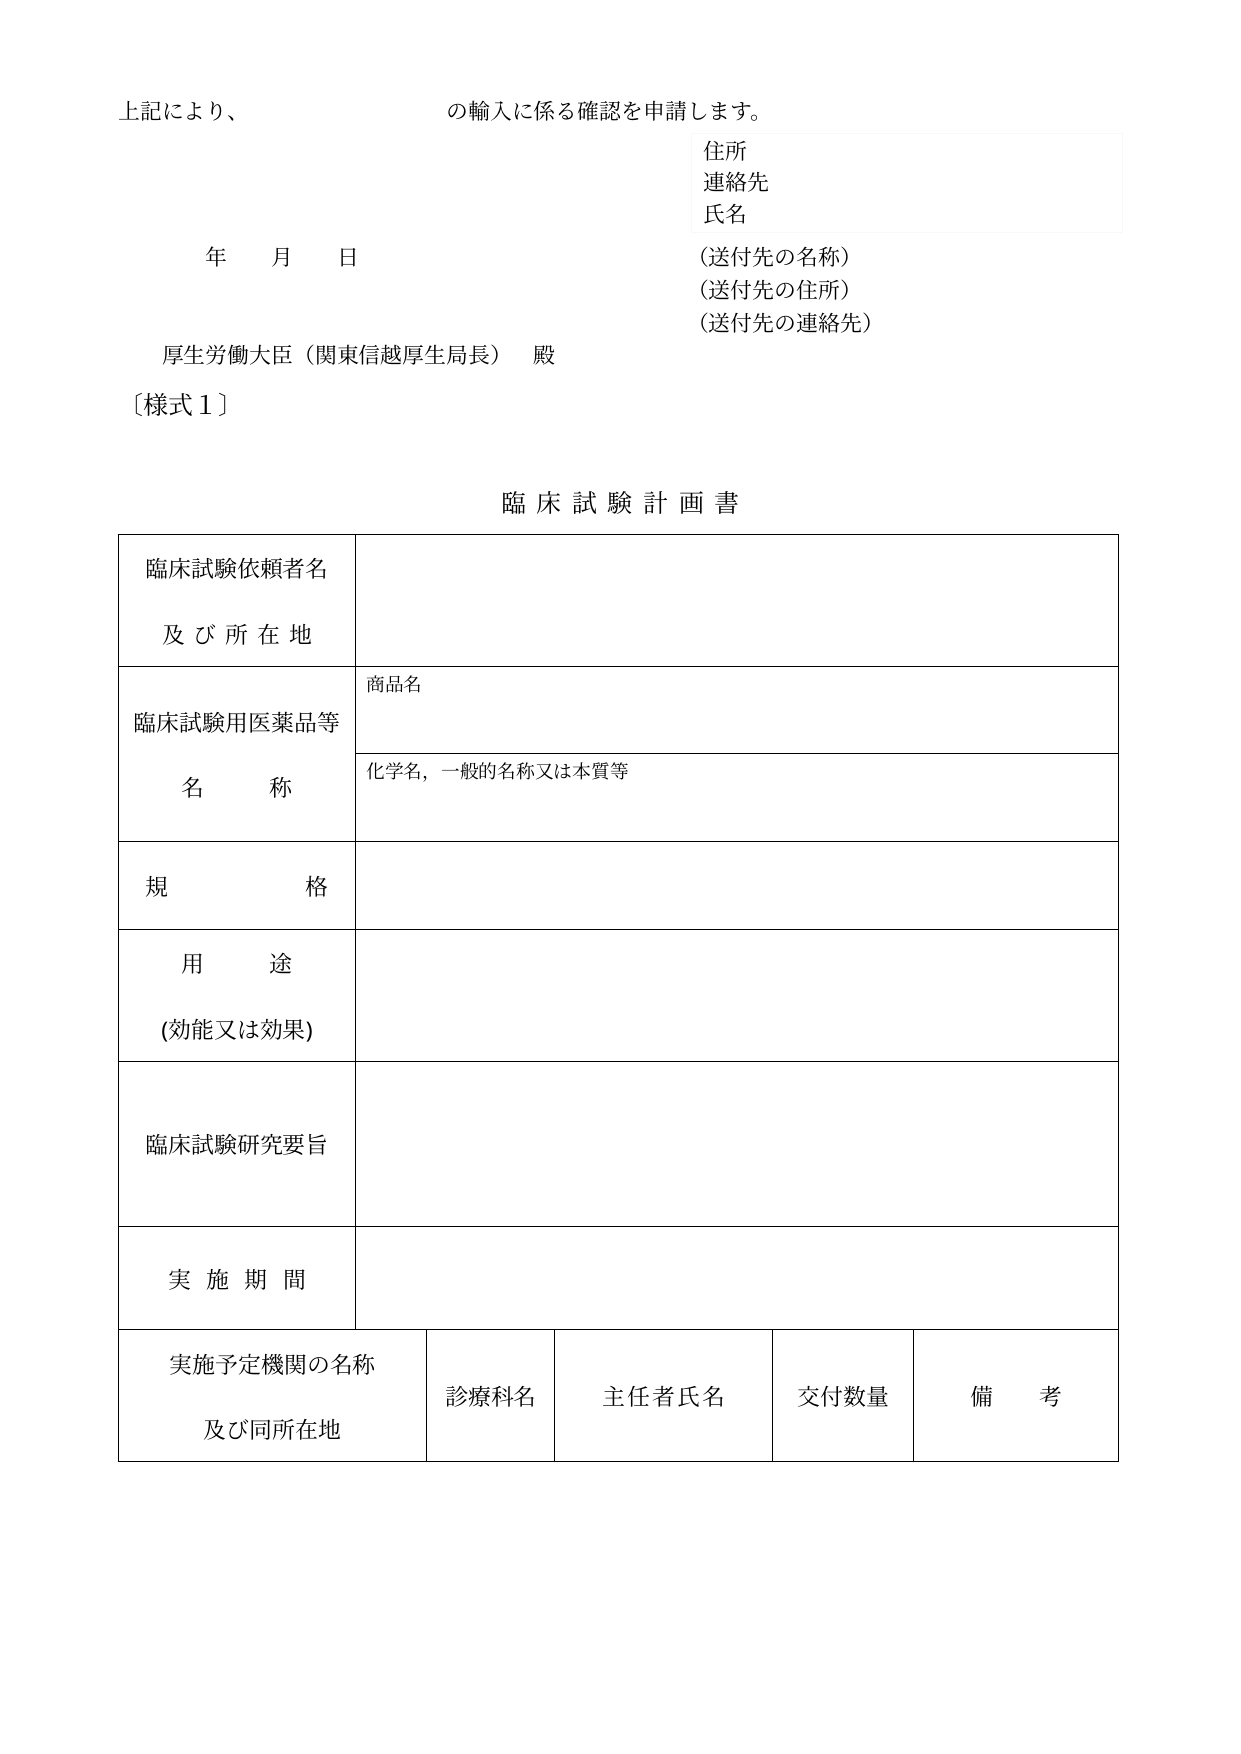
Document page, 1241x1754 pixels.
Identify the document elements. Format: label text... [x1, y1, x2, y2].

table_cell 規 格 [119, 842, 355, 929]
table_cell 化学名，一般的名称又は本質等 [356, 754, 1118, 841]
table_header 臨床試験依頼者名 及び所在地 [119, 535, 355, 666]
text （送付先の連絡先） [118, 305, 1122, 338]
table_cell 実施予定機関の名称 及び同所在地 [119, 1330, 426, 1461]
table_cell [356, 1062, 1118, 1226]
table_cell 主任者氏名 [555, 1330, 772, 1461]
table_cell 実施期間 [119, 1227, 355, 1329]
text （送付先の住所） [118, 273, 1122, 305]
table_cell 診療科名 [427, 1330, 554, 1461]
table_cell 臨床試験研究要旨 [119, 1062, 355, 1226]
table_cell 商品名 [356, 667, 1118, 753]
table_cell 用途 (効能又は効果) [119, 930, 355, 1061]
text 〔様式１〕 [118, 371, 1122, 436]
text 上記により、 の輸入に係る確認を申請します。 [118, 93, 1122, 126]
table_cell 交付数量 [773, 1330, 913, 1461]
table_cell 備 考 [914, 1330, 1118, 1461]
table_header [356, 535, 1118, 666]
text 年 月 日 （送付先の名称） [118, 240, 1122, 273]
text 臨床試験計画書 [118, 469, 1122, 534]
table_cell 臨床試験用医薬品等 名称 [119, 667, 355, 841]
table_cell [356, 930, 1118, 1061]
text 厚生労働大臣（関東信越厚生局長） 殿 [118, 338, 1122, 371]
table_cell [356, 842, 1118, 929]
table_cell [356, 1227, 1118, 1329]
